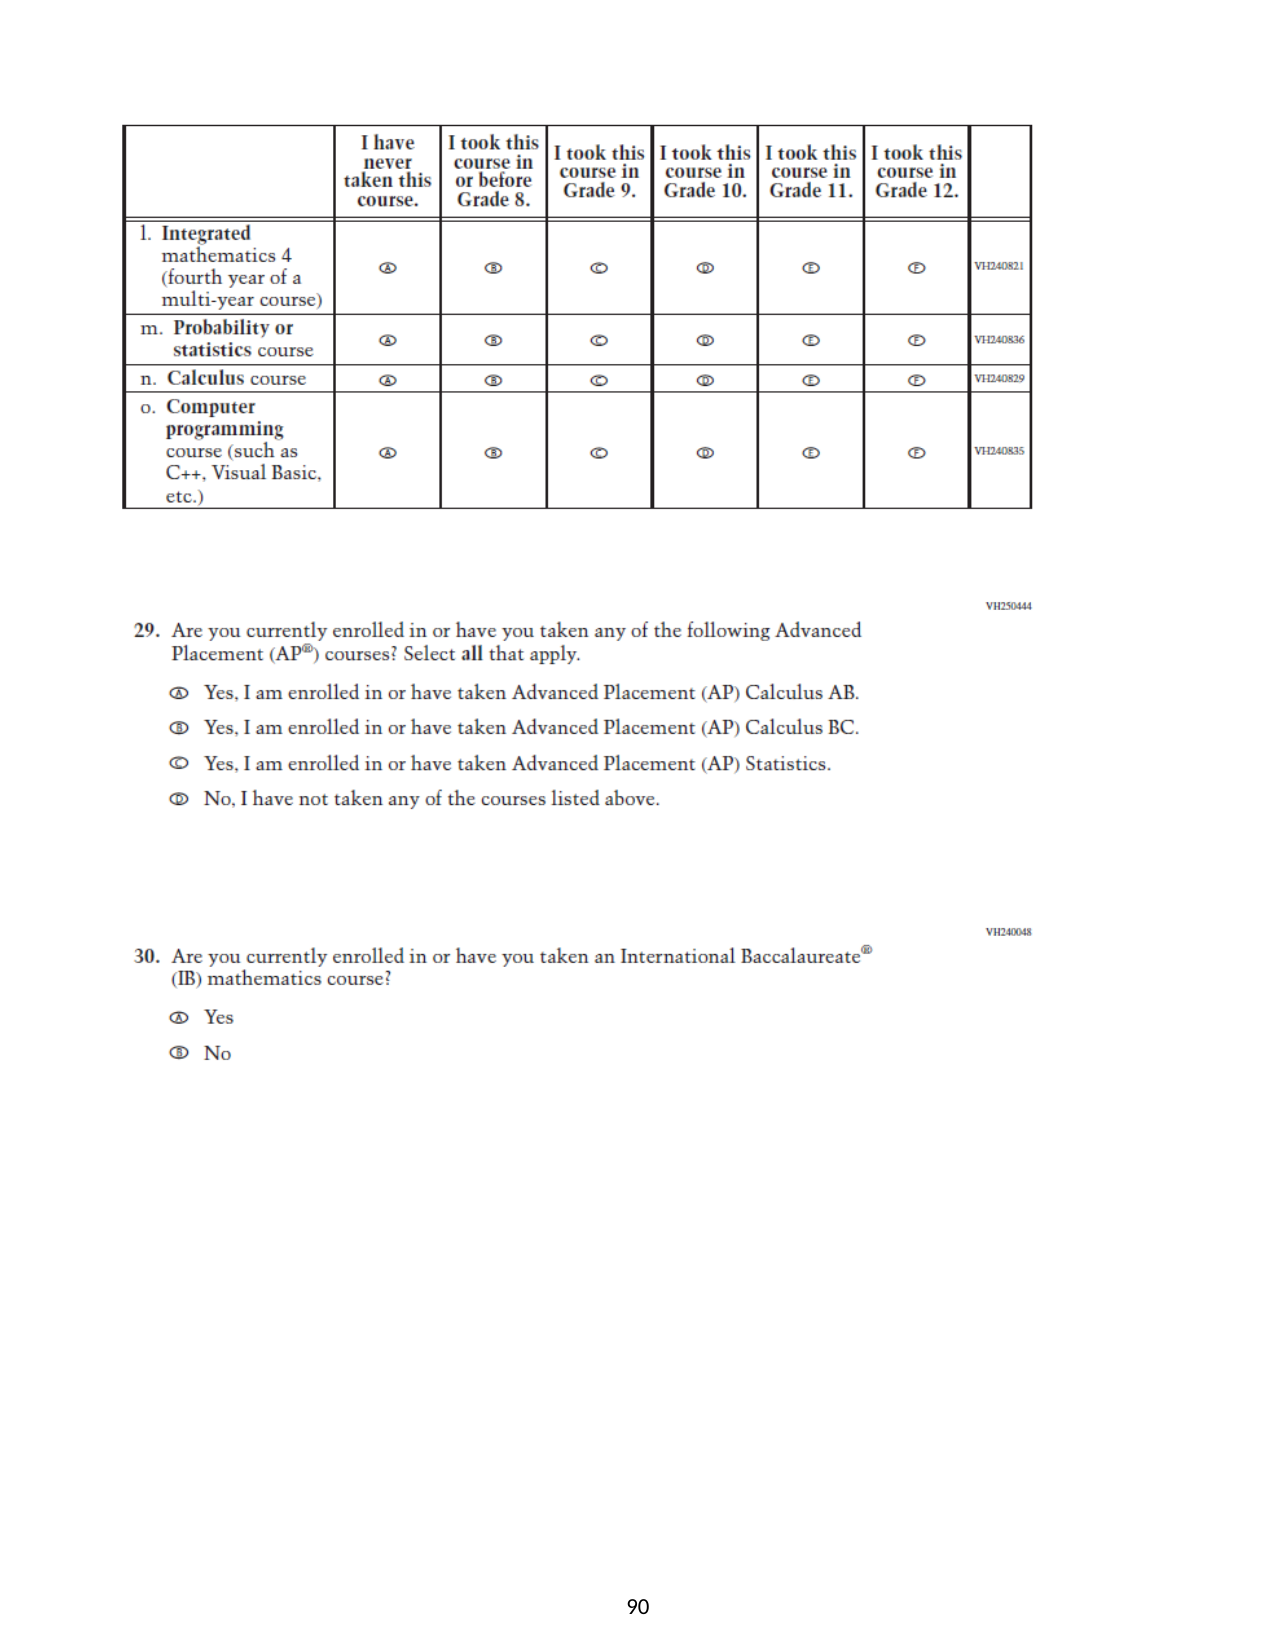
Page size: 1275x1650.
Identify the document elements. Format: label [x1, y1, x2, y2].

picture [90, 103, 1065, 1117]
